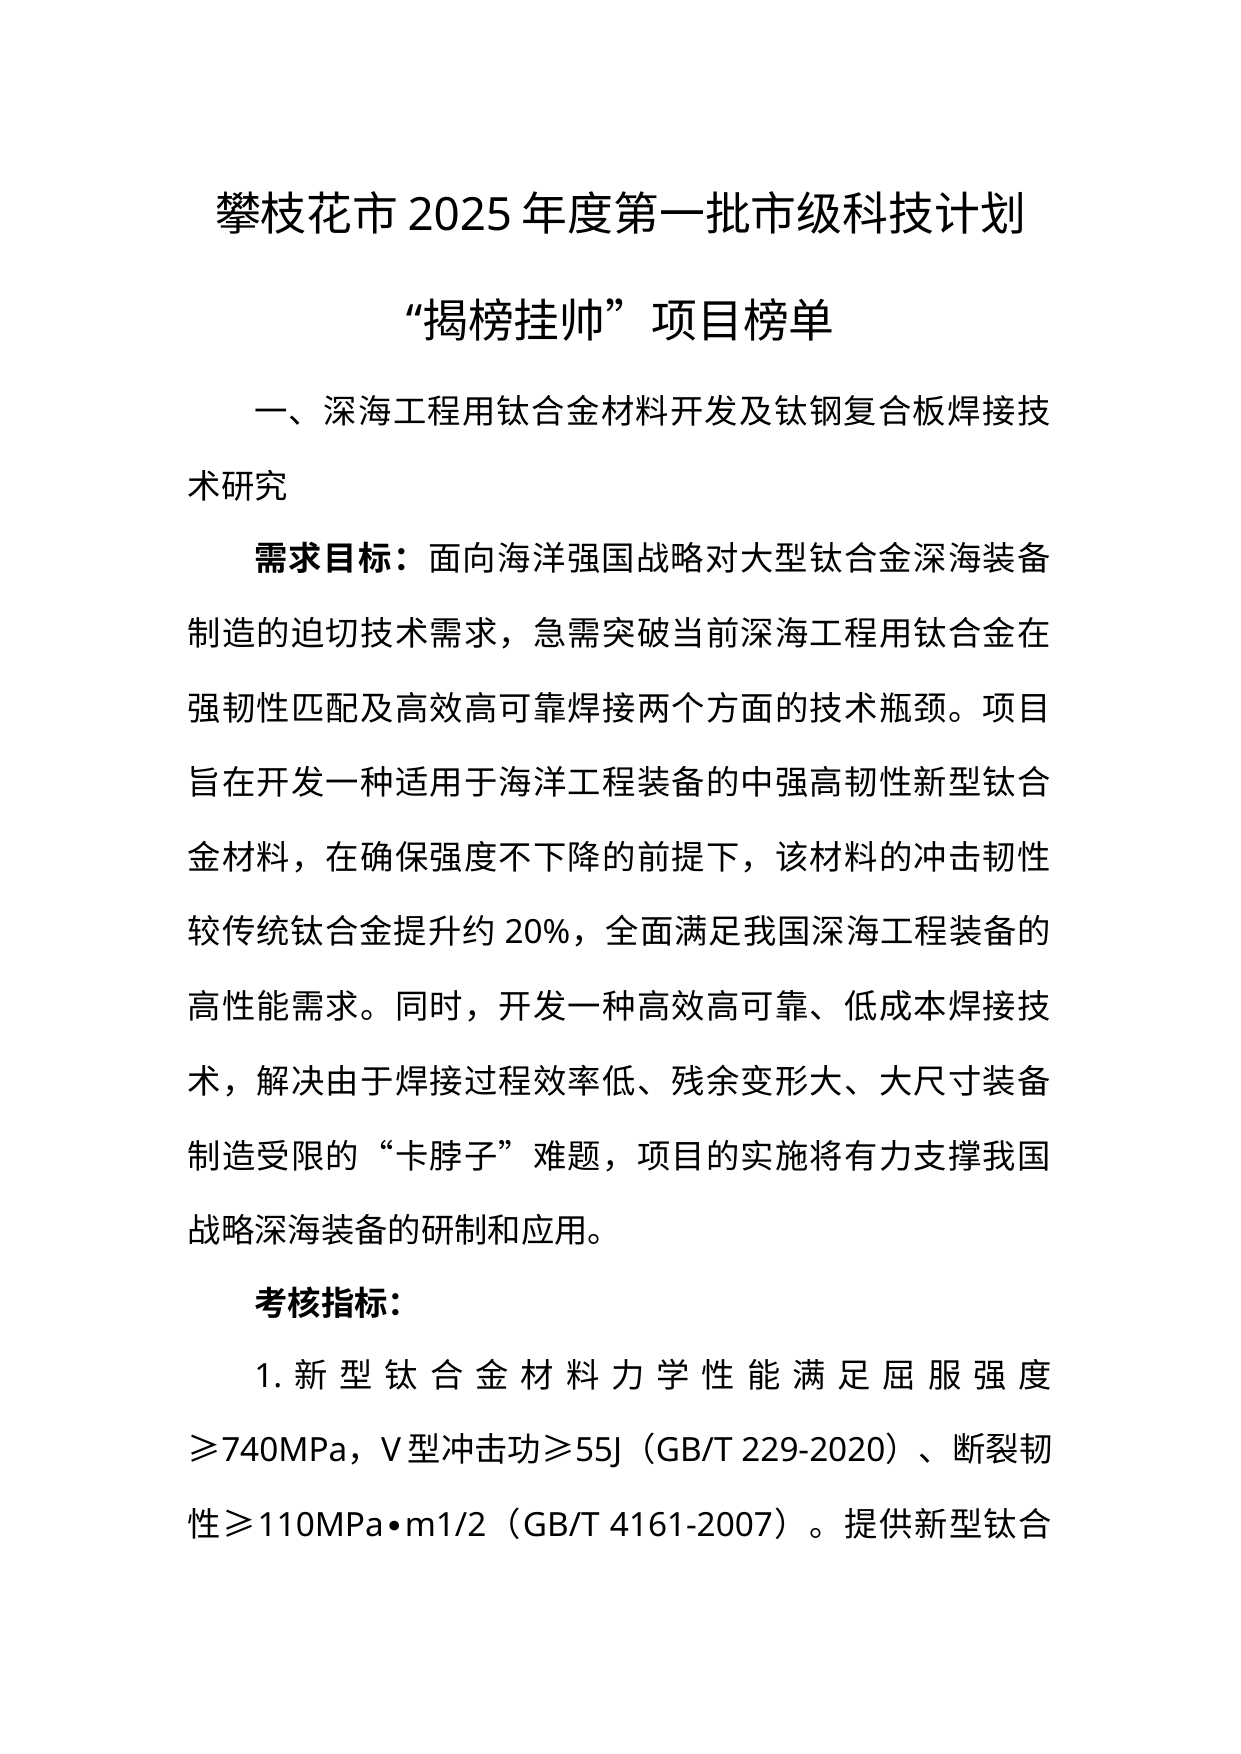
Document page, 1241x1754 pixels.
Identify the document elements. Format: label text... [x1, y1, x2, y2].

text “揭榜挂帅”项目榜单 [187, 269, 1053, 367]
text 攀枝花市2025年度第一批市级科技计划 [187, 162, 1053, 259]
text 考核指标： [187, 1268, 1053, 1333]
text 一、深海工程用钛合金材料开发及钛钢复合板焊接技术研究 [187, 377, 1053, 516]
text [187, 1340, 1053, 1554]
text 需求目标：面向海洋强国战略对大型钛合金深海装备制造的迫切技术需求，急需突破当前深海工程用钛合金在强韧性匹配及高效高可靠焊接两个方面的技术瓶颈。项目旨在开发一种适用于海洋工程装备的中强高韧性新型钛合金材料，在确保强度不下降的前提下，该材料的冲击韧性较传统钛合金提升约20%，全面满足我国深海工程装备的高性能需求。同时，开发一种高效高可靠、低成本焊接技术，解决由于焊接过程效率低、残余变形大、大尺寸装备制造受限的“卡脖子”难题，项目的实施将有力支撑我国战略深海装备的研制和应用。 [187, 524, 1053, 1261]
